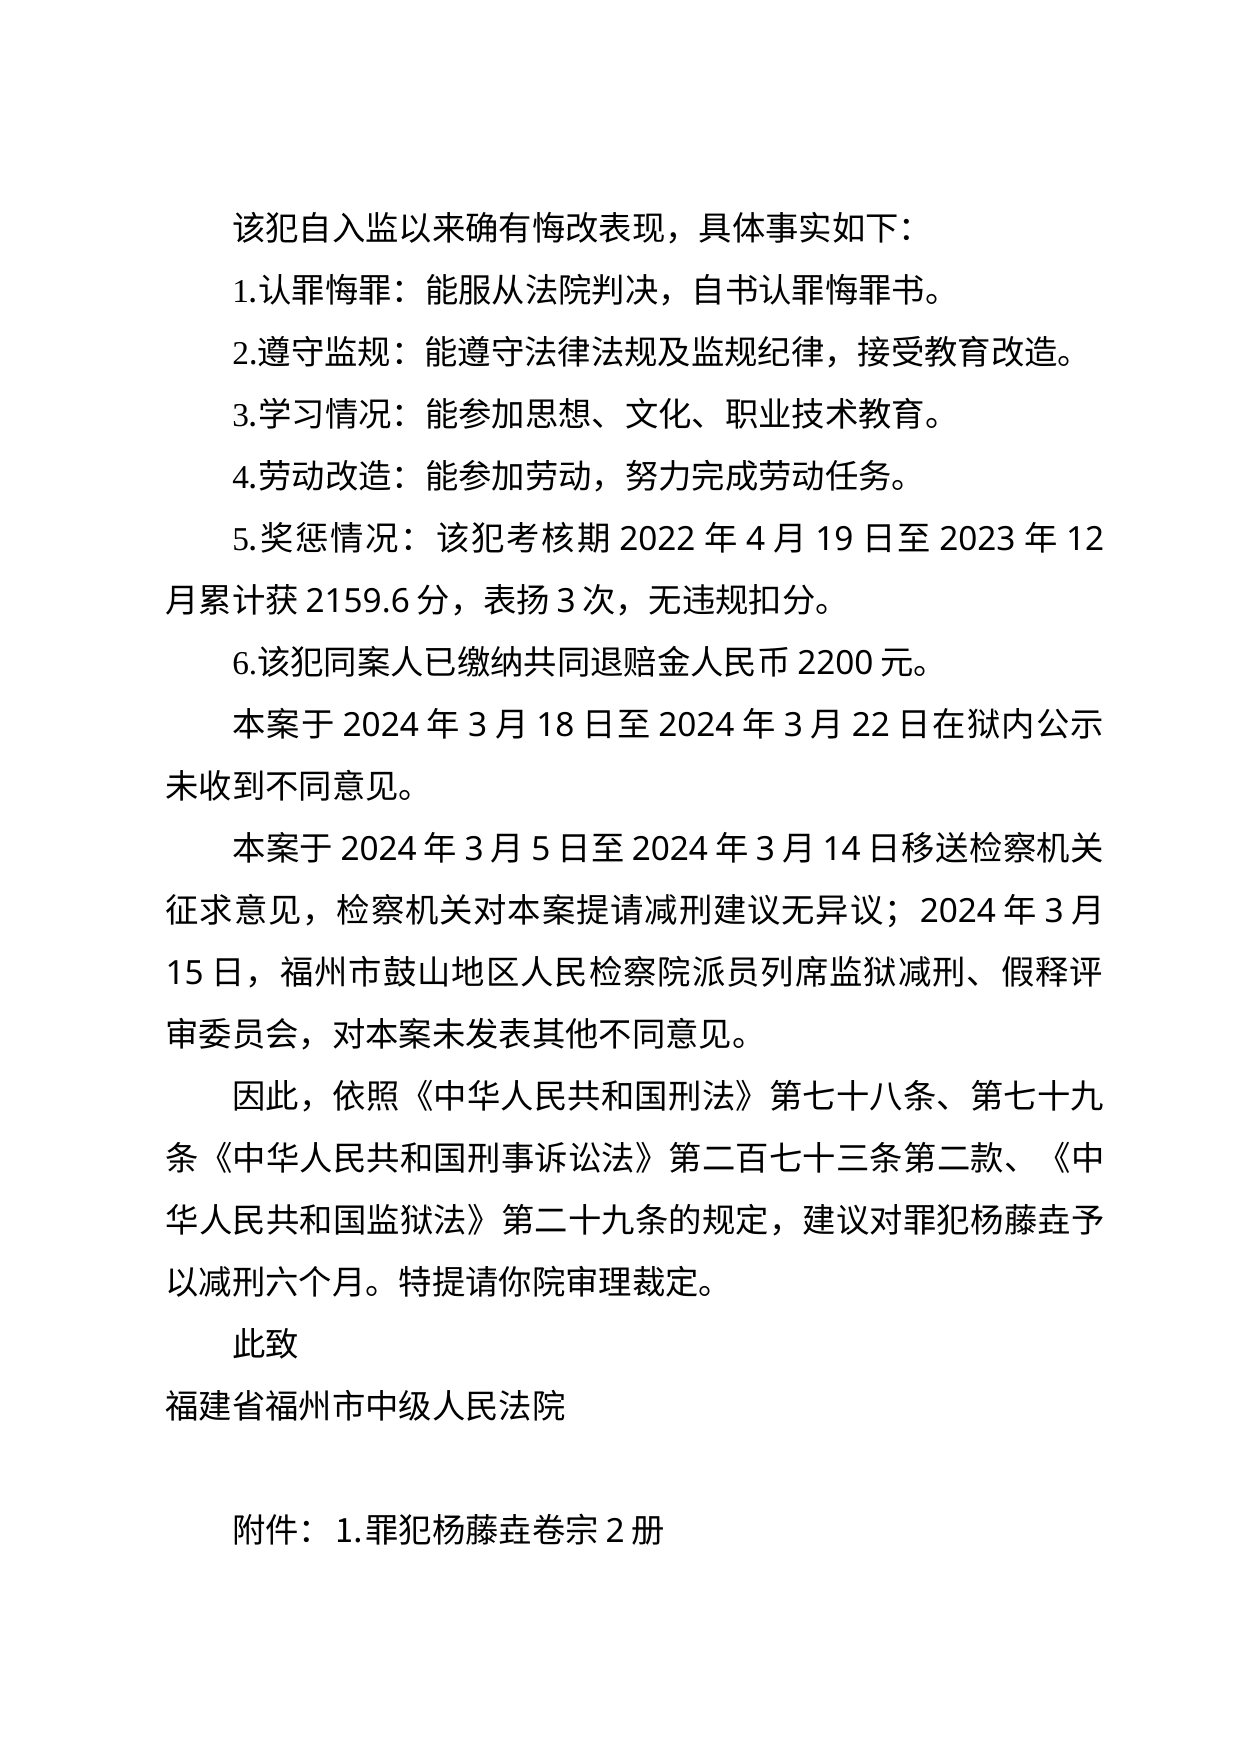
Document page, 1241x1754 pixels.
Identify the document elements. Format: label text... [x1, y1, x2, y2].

text 6.该犯同案人已缴纳共同退赔金人民币2200元。 [165, 629, 1104, 691]
text 附件：⒈罪犯杨藤垚卷宗2册 [165, 1497, 1104, 1559]
text 本案于2024年3月18日至2024年3月22日在狱内公示未收到不同意见。 [165, 691, 1104, 815]
text 福建省福州市中级人民法院 [165, 1373, 1109, 1435]
text 该犯自入监以来确有悔改表现，具体事实如下： [165, 195, 1104, 257]
text 本案于2024年3月5日至2024年3月14日移送检察机关征求意见，检察机关对本案提请减刑建议无异议；2024年3月15日，福州市鼓山地区人民检察院派员列席监狱减刑、假释评审委员会，对本案未发表其他不同意见。 [165, 815, 1104, 1063]
text 3.学习情况：能参加思想、文化、职业技术教育。 [232, 381, 1104, 443]
text 此致 [165, 1311, 1109, 1373]
text 2.遵守监规：能遵守法律法规及监规纪律，接受教育改造。 [165, 319, 1104, 381]
text 1.认罪悔罪：能服从法院判决，自书认罪悔罪书。 [165, 257, 1104, 319]
text 因此，依照《中华人民共和国刑法》第七十八条、第七十九条《中华人民共和国刑事诉讼法》第二百七十三条第二款、《中华人民共和国监狱法》第二十九条的规定，建议对罪犯杨藤垚予以减刑六个月。特提请你院审理裁定。 [165, 1063, 1104, 1311]
text 4.劳动改造：能参加劳动，努力完成劳动任务。 [165, 443, 1104, 505]
text 5.奖惩情况：该犯考核期2022年4月19日至2023年12月累计获2159.6分，表扬3次，无违规扣分。 [165, 505, 1104, 629]
